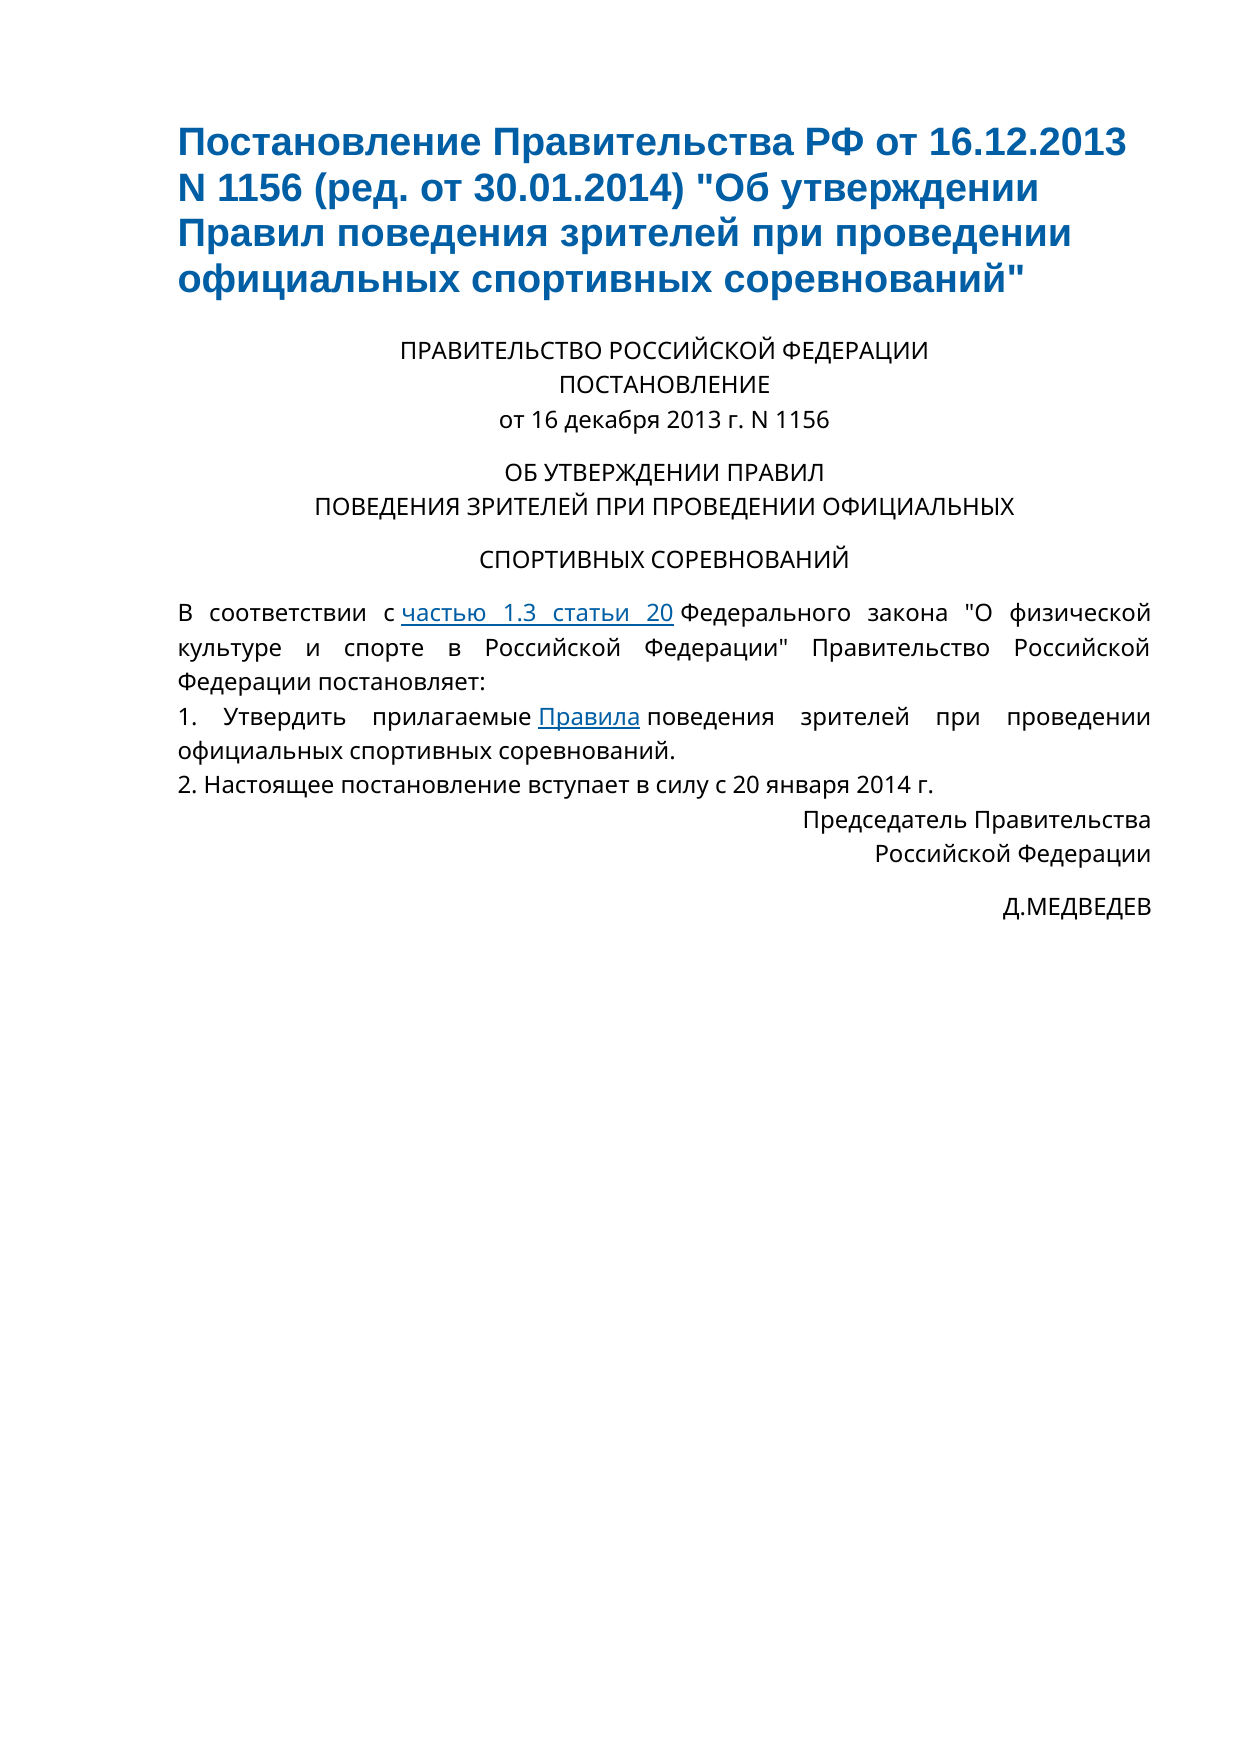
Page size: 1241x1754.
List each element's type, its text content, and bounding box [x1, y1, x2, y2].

text В соответствии с частью 1.3 статьи 20 Федерального закона "О физической культуре и спорте в Российской Федерации" Правительство Российской Федерации постановляет: [177, 594, 1152, 697]
text от 16 декабря 2013 г. N 1156 [177, 401, 1152, 435]
text СПОРТИВНЫХ СОРЕВНОВАНИЙ [177, 541, 1152, 576]
text Председатель Правительства [177, 801, 1152, 835]
text Российской Федерации [177, 835, 1152, 869]
text Постановление Правительства РФ от 16.12.2013 N 1156 (ред. от 30.01.2014) "Об утверждении Правил поведения зрителей при проведении официальных спортивных соревнований" [177, 118, 1152, 301]
text ПОСТАНОВЛЕНИЕ [177, 366, 1152, 401]
text Д.МЕДВЕДЕВ [177, 888, 1152, 922]
text ПОВЕДЕНИЯ ЗРИТЕЛЕЙ ПРИ ПРОВЕДЕНИИ ОФИЦИАЛЬНЫХ [177, 488, 1152, 522]
text ПРАВИТЕЛЬСТВО РОССИЙСКОЙ ФЕДЕРАЦИИ [177, 332, 1152, 366]
text ОБ УТВЕРЖДЕНИИ ПРАВИЛ [177, 454, 1152, 488]
text 2. Настоящее постановление вступает в силу с 20 января 2014 г. [177, 766, 1152, 801]
text 1. Утвердить прилагаемые Правила поведения зрителей при проведении официальных спортивных соревнований. [177, 697, 1152, 766]
